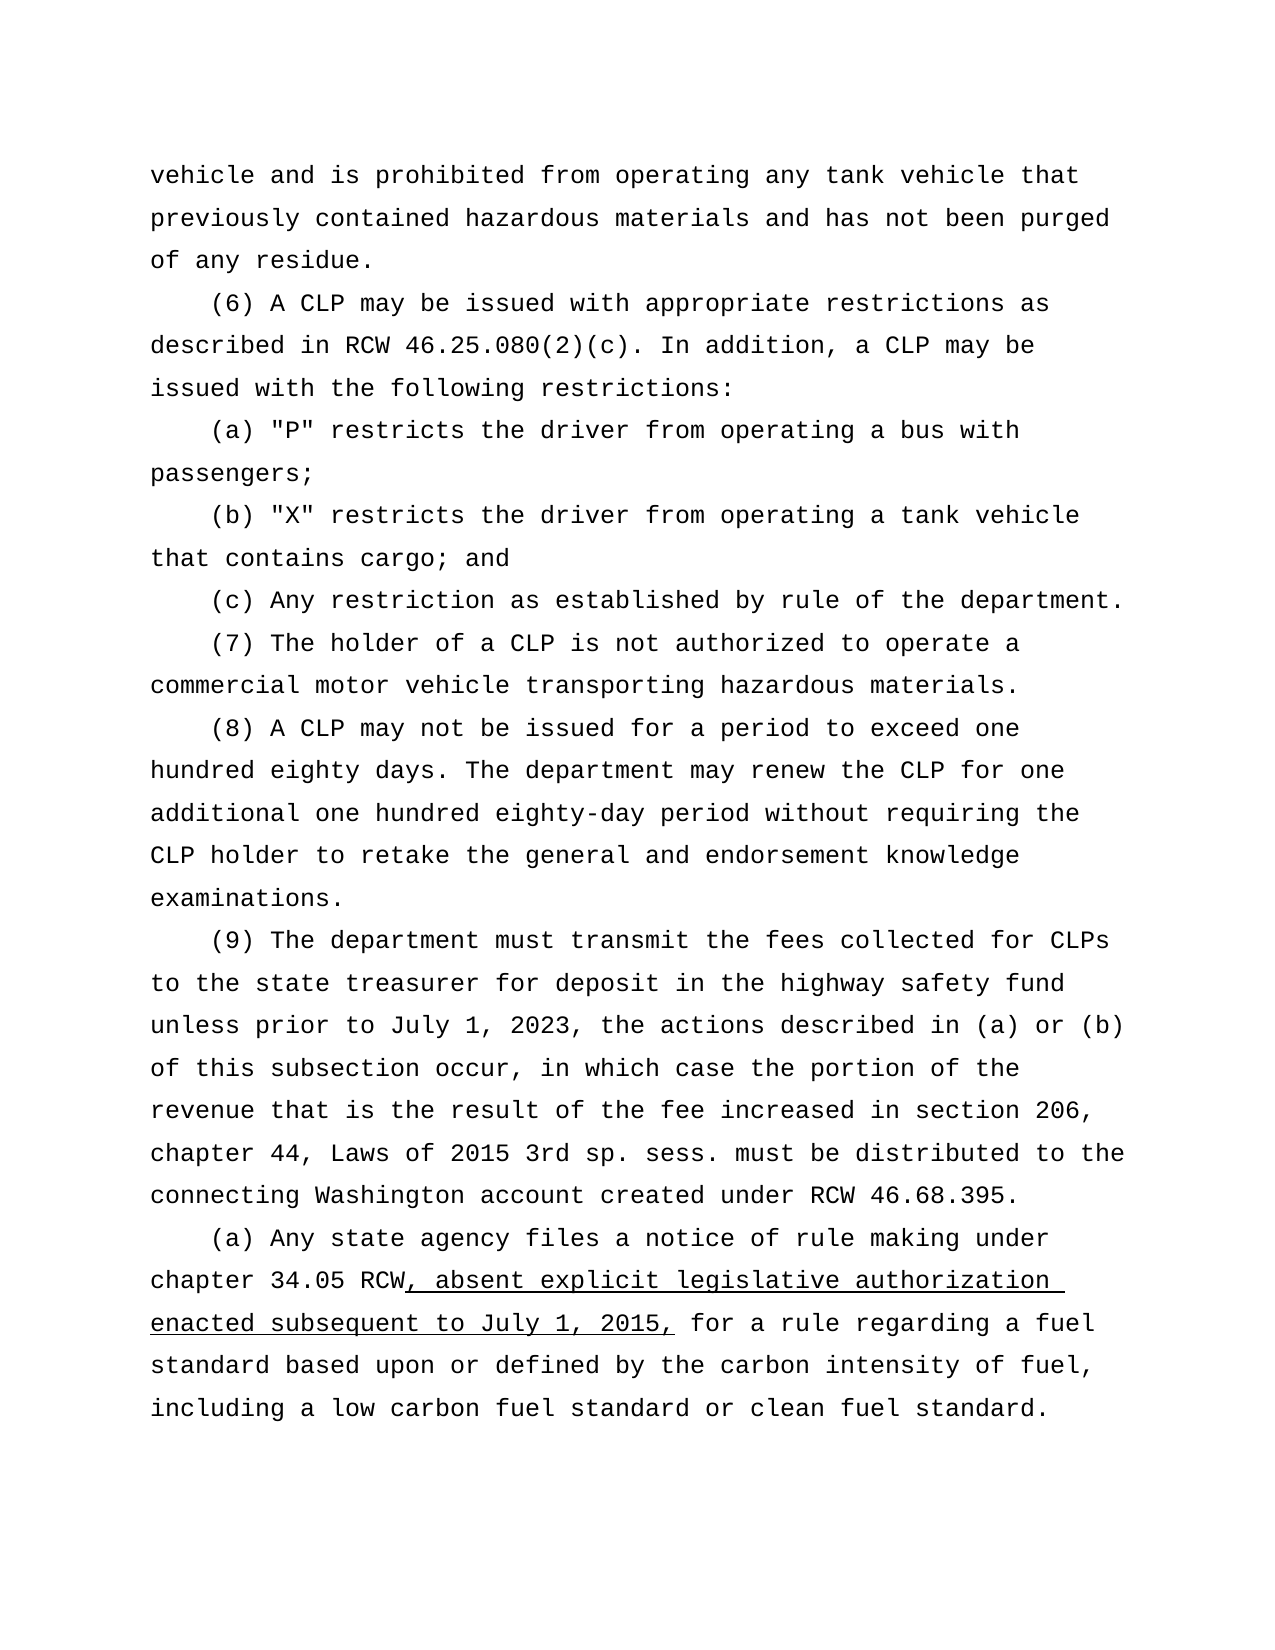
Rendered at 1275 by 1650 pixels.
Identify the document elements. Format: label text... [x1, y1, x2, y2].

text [150, 150, 1125, 277]
text (6) A CLP may be issued with appropriate restrictions as described in RCW 46.25.080(2)(c). In addition, a CLP may be issued with the following restrictions: [150, 277, 1125, 405]
text (8) A CLP may not be issued for a period to exceed one hundred eighty days. The department may renew the CLP for one additional one hundred eighty-day period without requiring the CLP holder to retake the general and endorsement knowledge examinations. [150, 702, 1125, 915]
text (a) Any state agency files a notice of rule making under chapter 34.05 RCW, absent explicit legislative authorization enacted subsequent to July 1, 2015, for a rule regarding a fuel standard based upon or defined by the carbon intensity of fuel, including a low carbon fuel standard or clean fuel standard. [150, 1212, 1125, 1425]
text (9) The department must transmit the fees collected for CLPs to the state treasurer for deposit in the highway safety fund unless prior to July 1, 2023, the actions described in (a) or (b) of this subsection occur, in which case the portion of the revenue that is the result of the fee increased in section 206, chapter 44, Laws of 2015 3rd sp. sess. must be distributed to the connecting Washington account created under RCW 46.68.395. [150, 915, 1125, 1212]
text (a) "P" restricts the driver from operating a bus with passengers; [150, 405, 1125, 490]
text (7) The holder of a CLP is not authorized to operate a commercial motor vehicle transporting hazardous materials. [150, 617, 1125, 702]
text (b) "X" restricts the driver from operating a tank vehicle that contains cargo; and [150, 490, 1125, 575]
text (c) Any restriction as established by rule of the department. [150, 575, 1125, 617]
